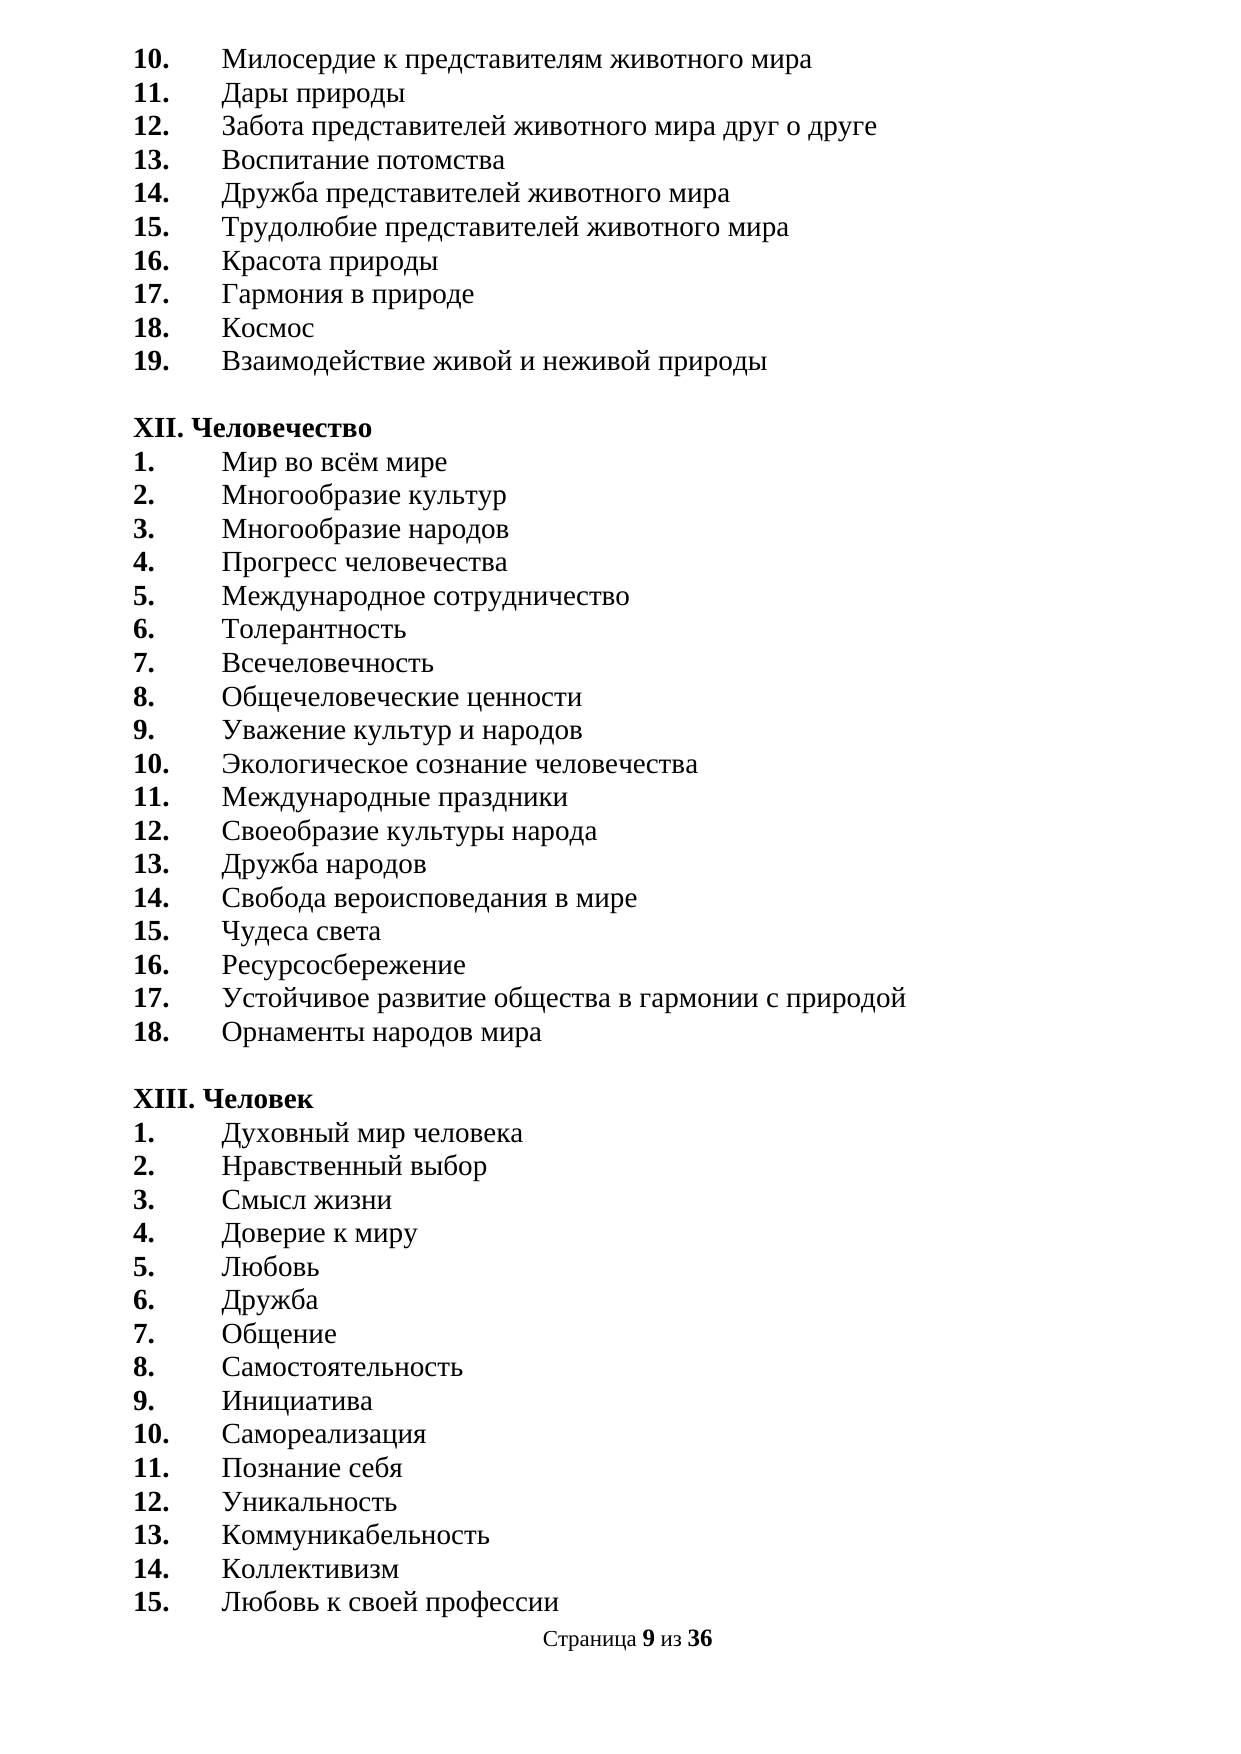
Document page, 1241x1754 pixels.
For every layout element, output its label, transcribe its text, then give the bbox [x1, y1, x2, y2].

list Уважение культур и народов [133, 712, 1181, 746]
list Воспитание потомства [133, 142, 1181, 176]
list Общечеловеческие ценности [133, 679, 1181, 712]
list Всечеловечность [133, 645, 1181, 679]
text XIII. Человек [133, 1081, 1181, 1115]
list Духовный мир человека [133, 1115, 1181, 1148]
list Познание себя [133, 1450, 1181, 1484]
list Многообразие культур [133, 477, 1181, 511]
list Забота представителей животного мира друг о друге [133, 108, 1181, 142]
list Свобода вероисповедания в мире [133, 880, 1181, 913]
list Космос [133, 310, 1181, 343]
list Экологическое сознание человечества [133, 746, 1181, 779]
list Толерантность [133, 612, 1181, 645]
list Многообразие народов [133, 511, 1181, 544]
text XII. Человечество [133, 410, 1181, 444]
list Смысл жизни [133, 1182, 1181, 1215]
list Орнаменты народов мира [133, 1014, 1181, 1048]
list Самореализация [133, 1417, 1181, 1450]
list Уникальность [133, 1484, 1181, 1517]
list Международное сотрудничество [133, 578, 1181, 612]
list Взаимодействие живой и неживой природы [133, 343, 1181, 377]
list Устойчивое развитие общества в гармонии с природой [133, 981, 1181, 1014]
list Дружба [133, 1282, 1181, 1316]
list Общение [133, 1316, 1181, 1349]
list Своеобразие культуры народа [133, 813, 1181, 846]
list Нравственный выбор [133, 1148, 1181, 1182]
list Ресурсосбережение [133, 947, 1181, 981]
list Прогресс человечества [133, 544, 1181, 578]
list Мир во всём мире [133, 444, 1181, 477]
list Трудолюбие представителей животного мира [133, 209, 1181, 243]
list Милосердие к представителям животного мира [133, 41, 1181, 75]
list Любовь к своей профессии [133, 1584, 1181, 1618]
list Доверие к миру [133, 1215, 1181, 1249]
list Международные праздники [133, 779, 1181, 813]
list Красота природы [133, 243, 1181, 276]
list Самостоятельность [133, 1349, 1181, 1383]
list Дары природы [133, 75, 1181, 108]
list Любовь [133, 1249, 1181, 1282]
list Чудеса света [133, 913, 1181, 947]
list Дружба народов [133, 846, 1181, 880]
list Гармония в природе [133, 276, 1181, 310]
list Коллективизм [133, 1551, 1181, 1584]
list Инициатива [133, 1383, 1181, 1417]
list Коммуникабельность [133, 1517, 1181, 1551]
list Дружба представителей животного мира [133, 176, 1181, 209]
